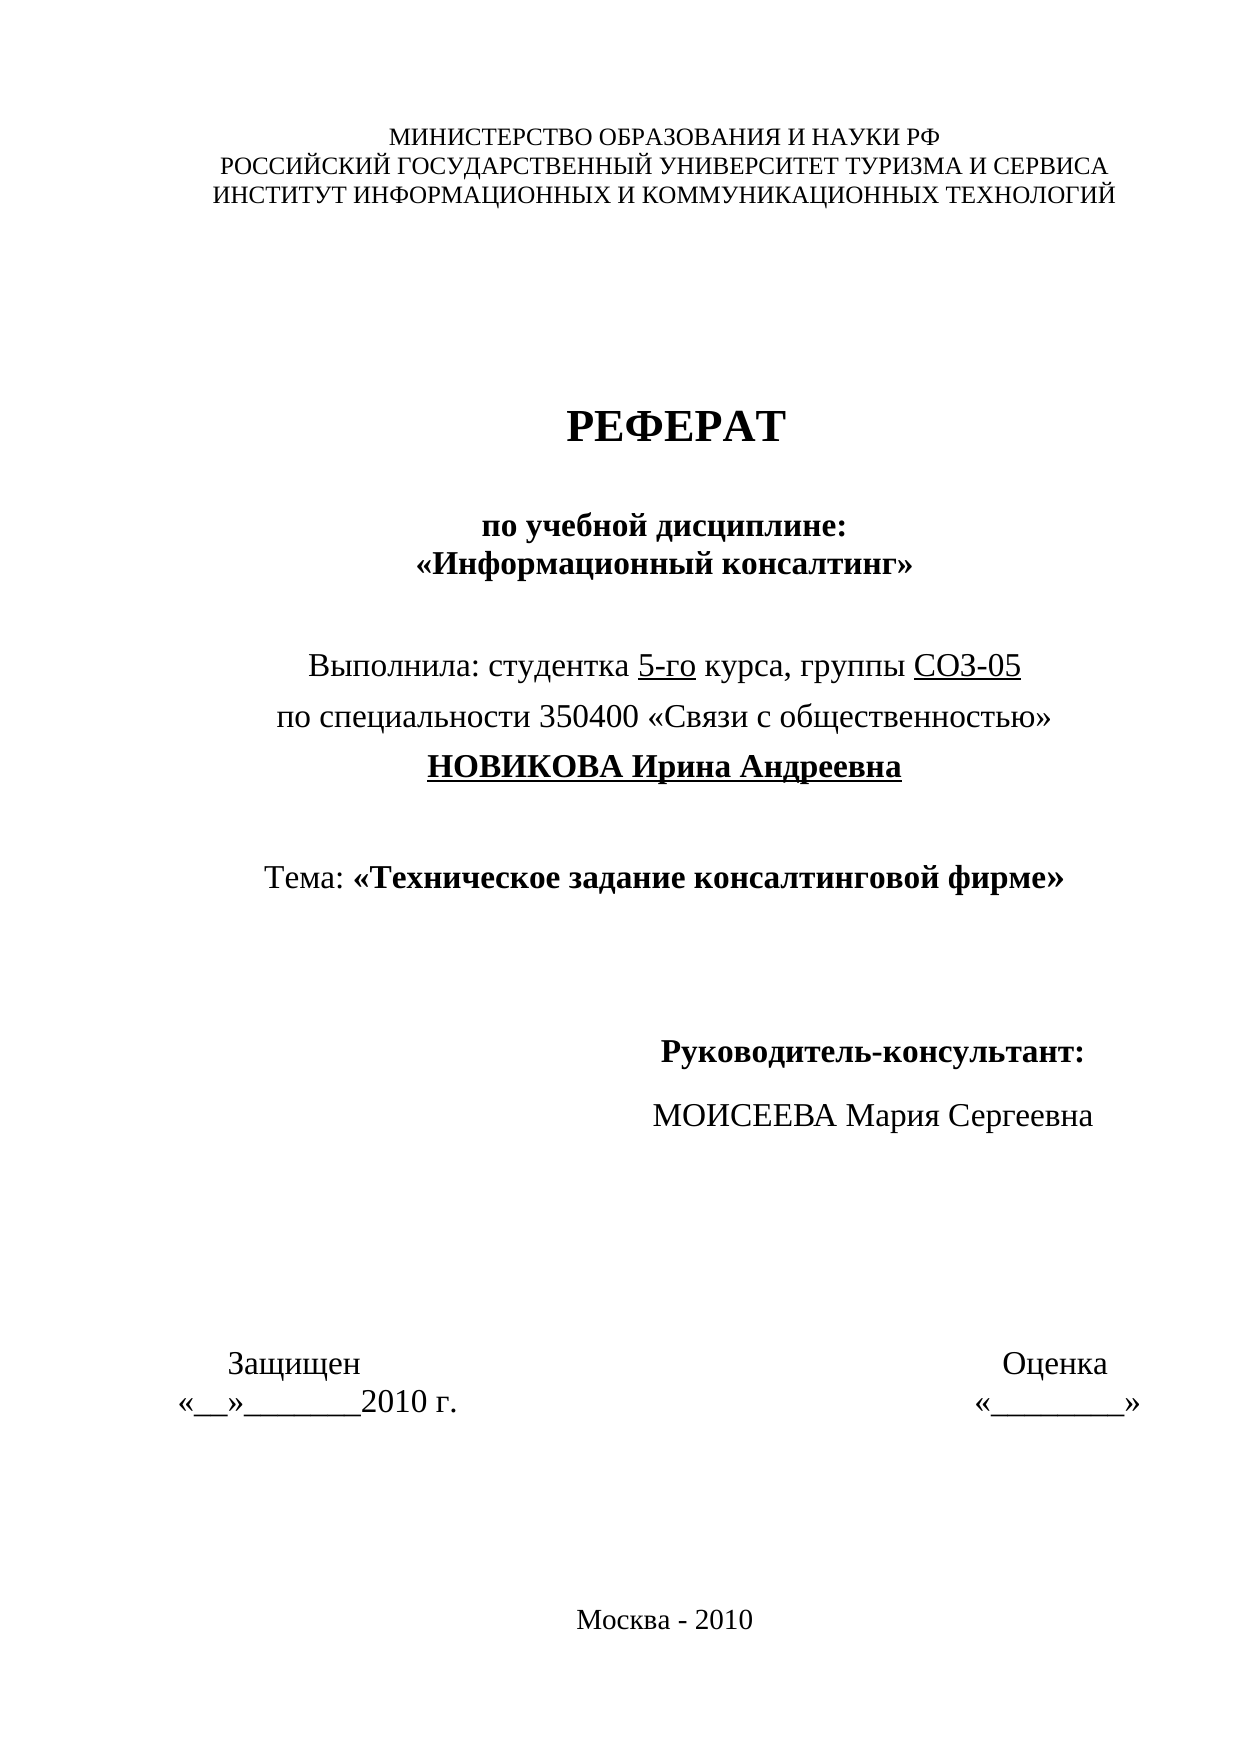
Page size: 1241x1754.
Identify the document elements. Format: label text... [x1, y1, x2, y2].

subtitle РЕФЕРАТ [201, 399, 1152, 451]
text Тема: «Техническое задание консалтинговой фирме» [177, 853, 1152, 896]
text по специальности 350400 «Связи с общественностью» [177, 696, 1152, 734]
text Российский государственный университет туризма и сервиса [177, 151, 1152, 180]
subtitle МОИСЕЕВА Мария Сергеевна [177, 1095, 1152, 1133]
text Москва - 2010 [177, 1602, 1152, 1636]
subtitle Руководитель-консультант: [177, 1032, 1171, 1070]
text министерство образования и науки рф [177, 122, 1152, 151]
text по учебной дисциплине: «Информационный консалтинг» [177, 505, 1152, 582]
text институт информационных и коммуникационных технологий [177, 180, 1152, 209]
text Выполнила: студентка 5-го курса, группы СОЗ-05 [177, 645, 1152, 683]
text НОВИКОВА Ирина Андреевна [177, 747, 1152, 785]
text Защищен Оценка [177, 1343, 1152, 1382]
text «__»_______2010 г. «________» [177, 1382, 1152, 1420]
